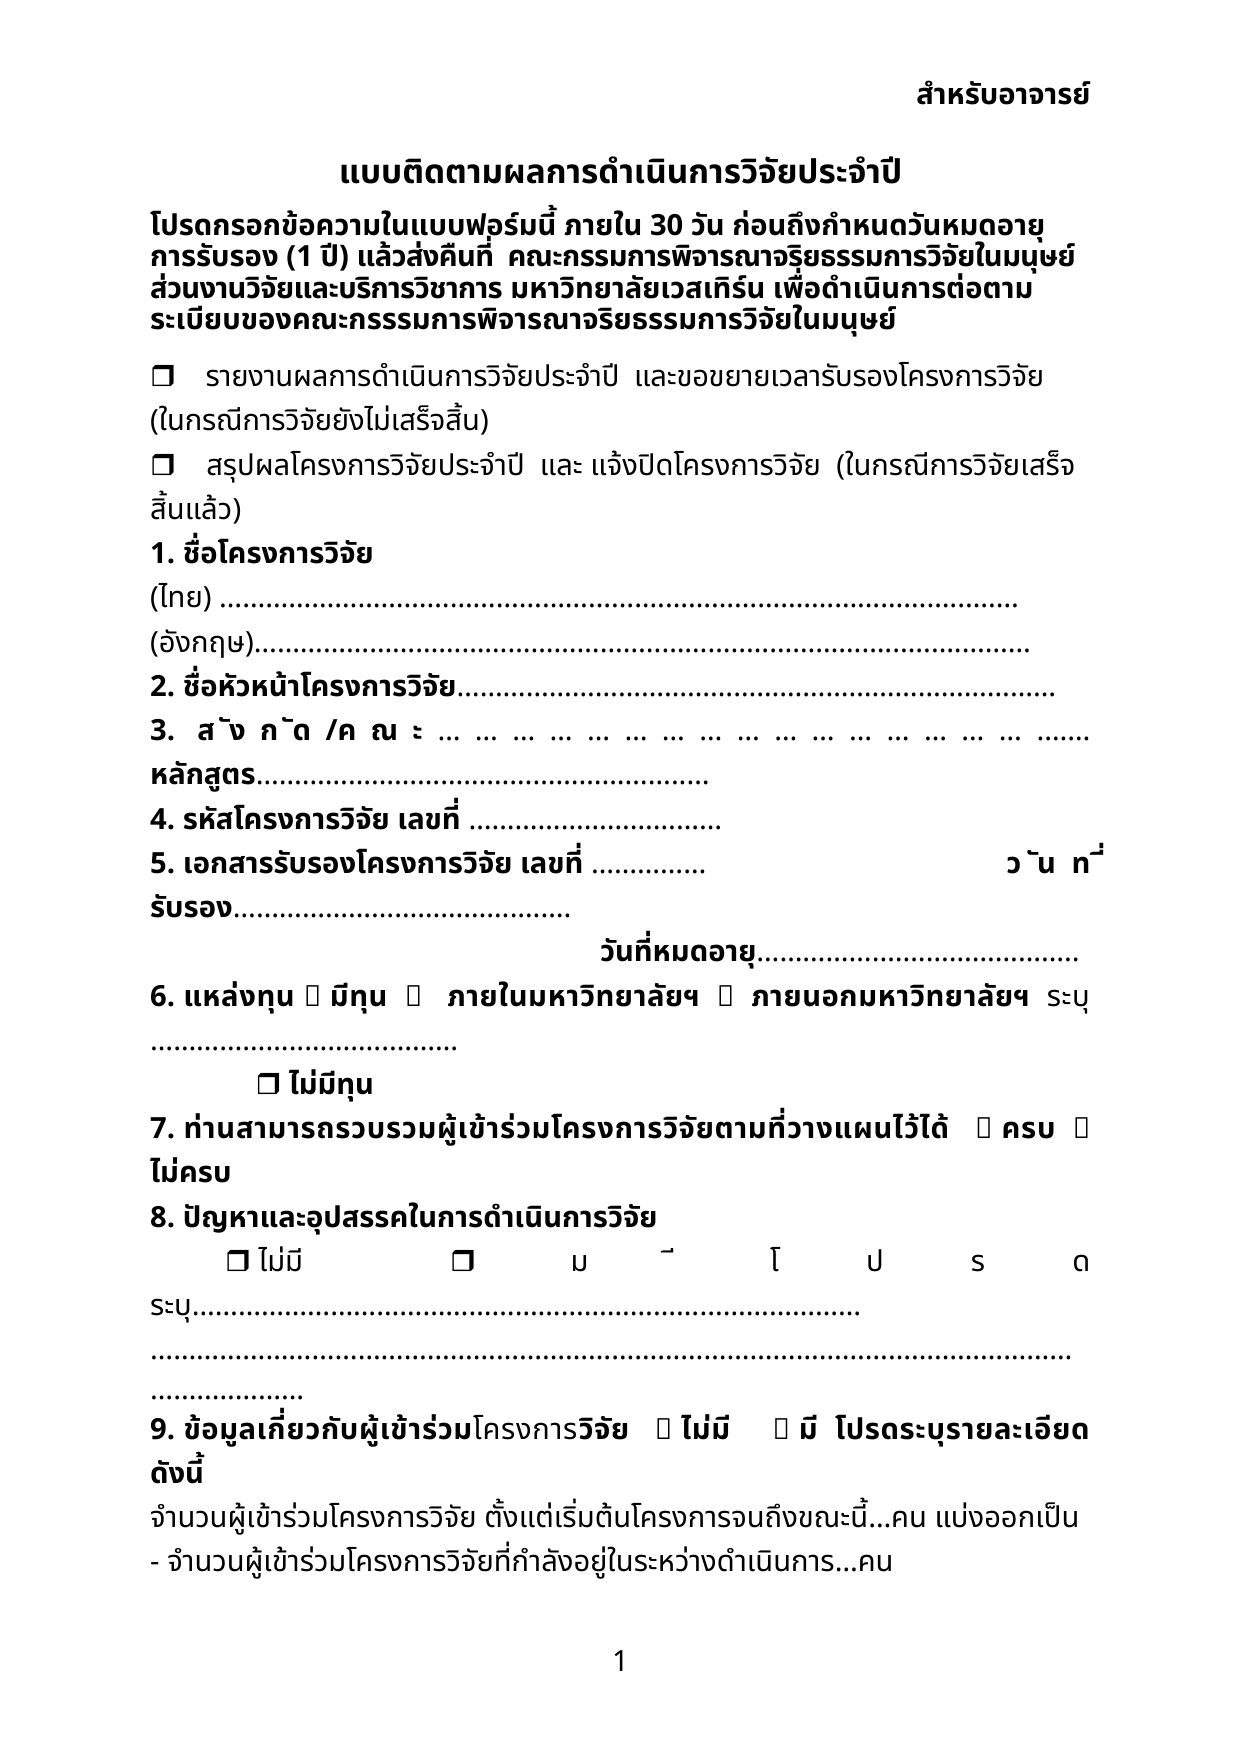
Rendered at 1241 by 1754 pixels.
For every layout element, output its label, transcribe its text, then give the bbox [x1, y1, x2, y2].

text 3. สังกัด/คณะ………………………………………….……หลักสูตร………………………………………………..… [150, 709, 1090, 798]
text 4. รหัสโครงการวิจัย เลขที่ …………………………… [150, 798, 1090, 842]
text ไม่มี มี โปรดระบุ…………………………………………………………...……………… [150, 1240, 1090, 1328]
text สรุปผลโครงการวิจัยประจำปี และ แจ้งปิดโครงการวิจัย (ในกรณีการวิจัยเสร็จสิ้นแล้ว) [150, 444, 1090, 532]
text รายงานผลการดำเนินการวิจัยประจำปี และขอขยายเวลารับรองโครงการวิจัย (ในกรณีการวิจัยยังไม่เสร็จสิ้น) [150, 355, 1090, 444]
text ไม่มีทุน [225, 1063, 1090, 1108]
text วันที่หมดอายุ…………….…………………….. [150, 931, 1090, 975]
text 8. ปัญหาและอุปสรรคในการดำเนินการวิจัย [150, 1196, 1090, 1240]
text 1. ชื่อโครงการวิจัย [150, 532, 1090, 577]
subtitle 9. ข้อมูลเกี่ยวกับผู้เข้าร่วมโครงการวิจัย ไม่มี มี โปรดระบุรายละเอียดดังนี้ [150, 1408, 1090, 1496]
text (อังกฤษ)……………………………………………..………..………………..….….……… [150, 621, 1090, 665]
text แบบติดตามผลการดำเนินการวิจัยประจำปี [150, 148, 1090, 198]
text โปรดกรอกข้อความในแบบฟอร์มนี้ ภายใน 30 วัน ก่อนถึงกำหนดวันหมดอายุการรับรอง (1 ปี) แล้วส่งคืนที่ คณะกรรมการพิจารณาจริยธรรมการวิจัยในมนุษย์ ส่วนงานวิจัยและบริการวิชาการ มหาวิทยาลัยเวสเทิร์น เพื่อดำเนินการต่อตามระเบียบของคณะกรรรมการพิจารณาจริยธรรมการวิจัยในมนุษย์ [150, 211, 1090, 336]
text 2. ชื่อหัวหน้าโครงการวิจัย…………………………………………………………………… [150, 665, 1090, 709]
text 6. แหล่งทุน มีทุน ภายในมหาวิทยาลัยฯ ภายนอกมหาวิทยาลัยฯ ระบุ ………………..………..……… [150, 975, 1090, 1063]
text 5. เอกสารรับรองโครงการวิจัย เลขที่ …………… วันที่รับรอง……………………………….……. [150, 842, 1090, 931]
text …………………………………………………………………………………………………………….….………… [150, 1328, 1090, 1408]
text 7. ท่านสามารถรวบรวมผู้เข้าร่วมโครงการวิจัยตามที่วางแผนไว้ได้ ครบ ไม่ครบ [150, 1108, 1090, 1196]
text (ไทย) ……………………………………………….……………….…………………..….… [150, 577, 1090, 621]
text จำนวนผู้เข้าร่วมโครงการวิจัย ตั้งแต่เริ่มต้นโครงการจนถึงขณะนี้…คน แบ่งออกเป็น [150, 1496, 1090, 1540]
text - จำนวนผู้เข้าร่วมโครงการวิจัยที่กำลังอยู่ในระหว่างดำเนินการ…คน [150, 1540, 1090, 1584]
